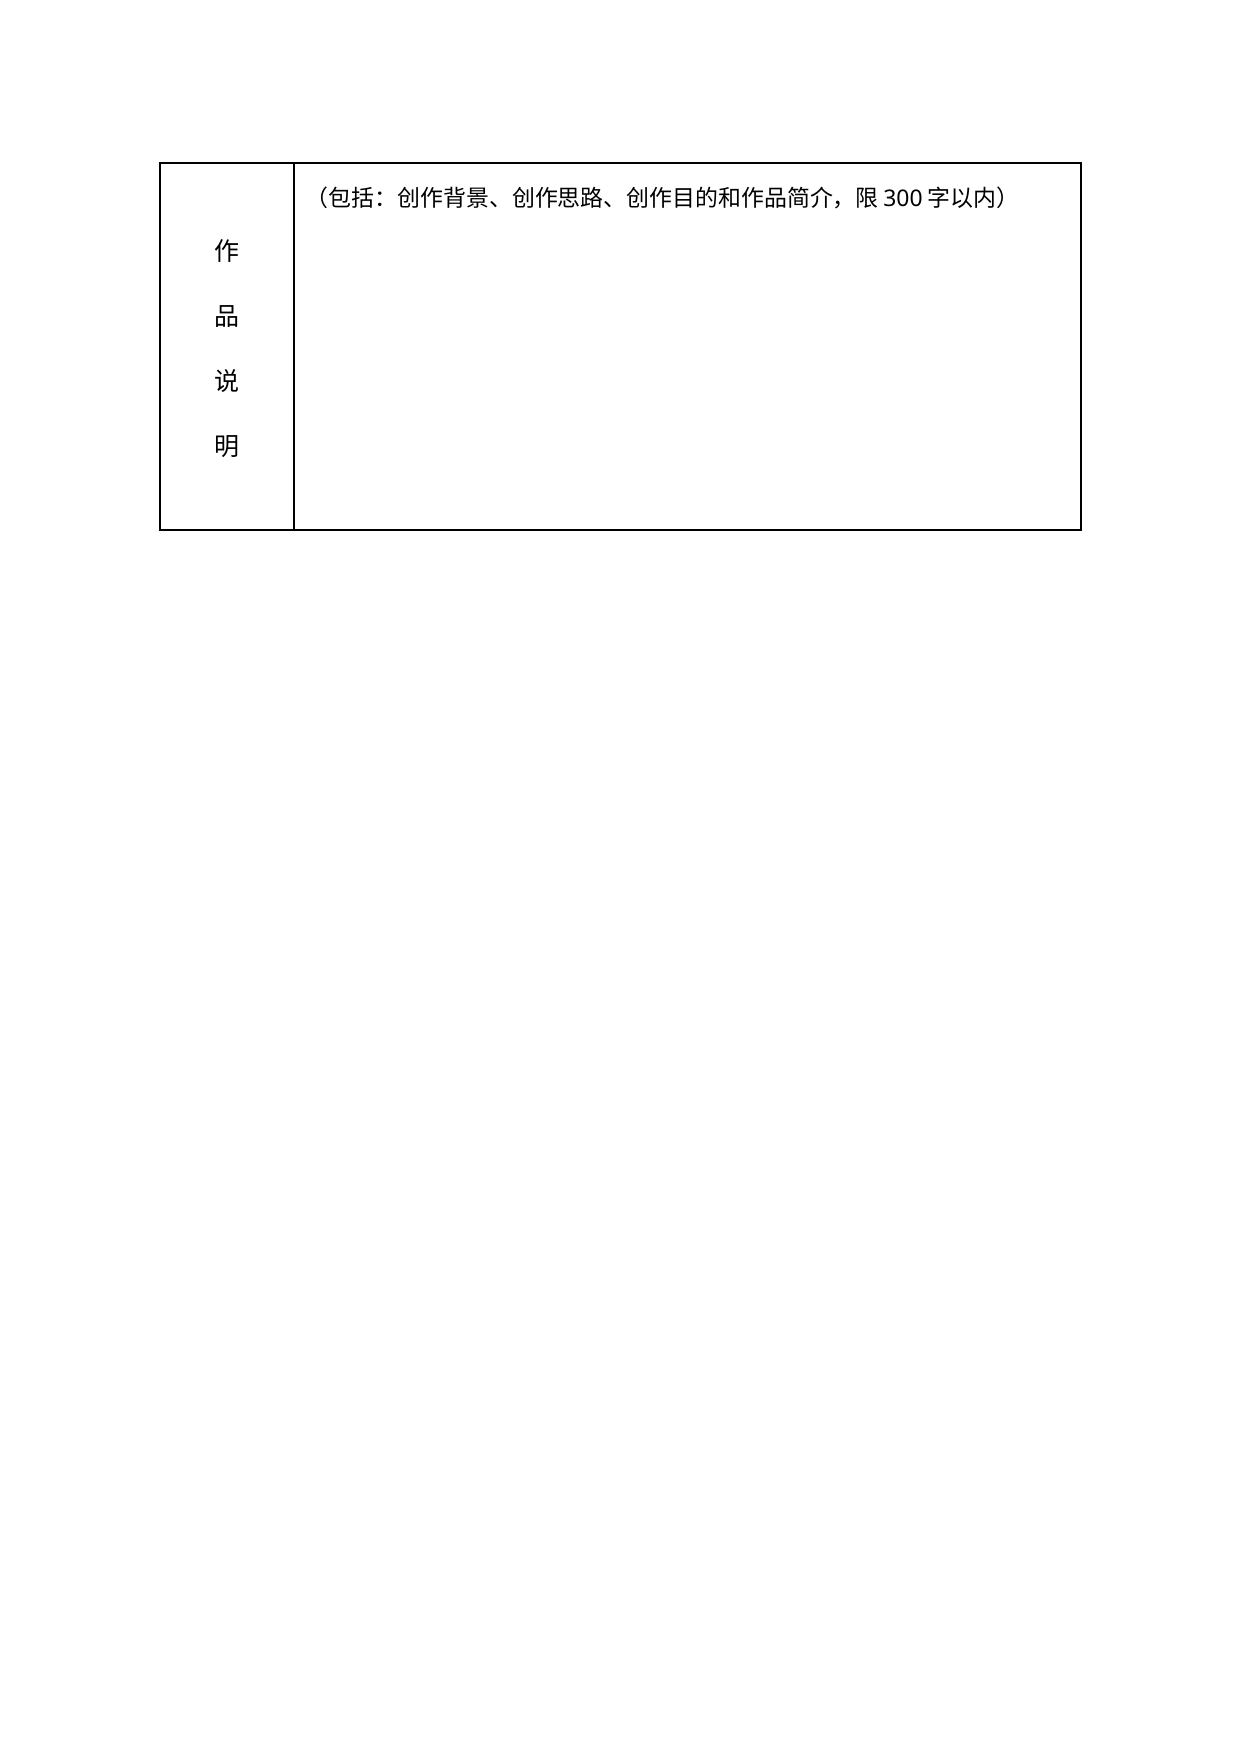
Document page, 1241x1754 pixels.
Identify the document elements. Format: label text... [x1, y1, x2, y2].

table_cell 作 品 说 明 [161, 164, 293, 529]
table_cell （包括：创作背景、创作思路、创作目的和作品简介，限300字以内） [295, 164, 1080, 529]
